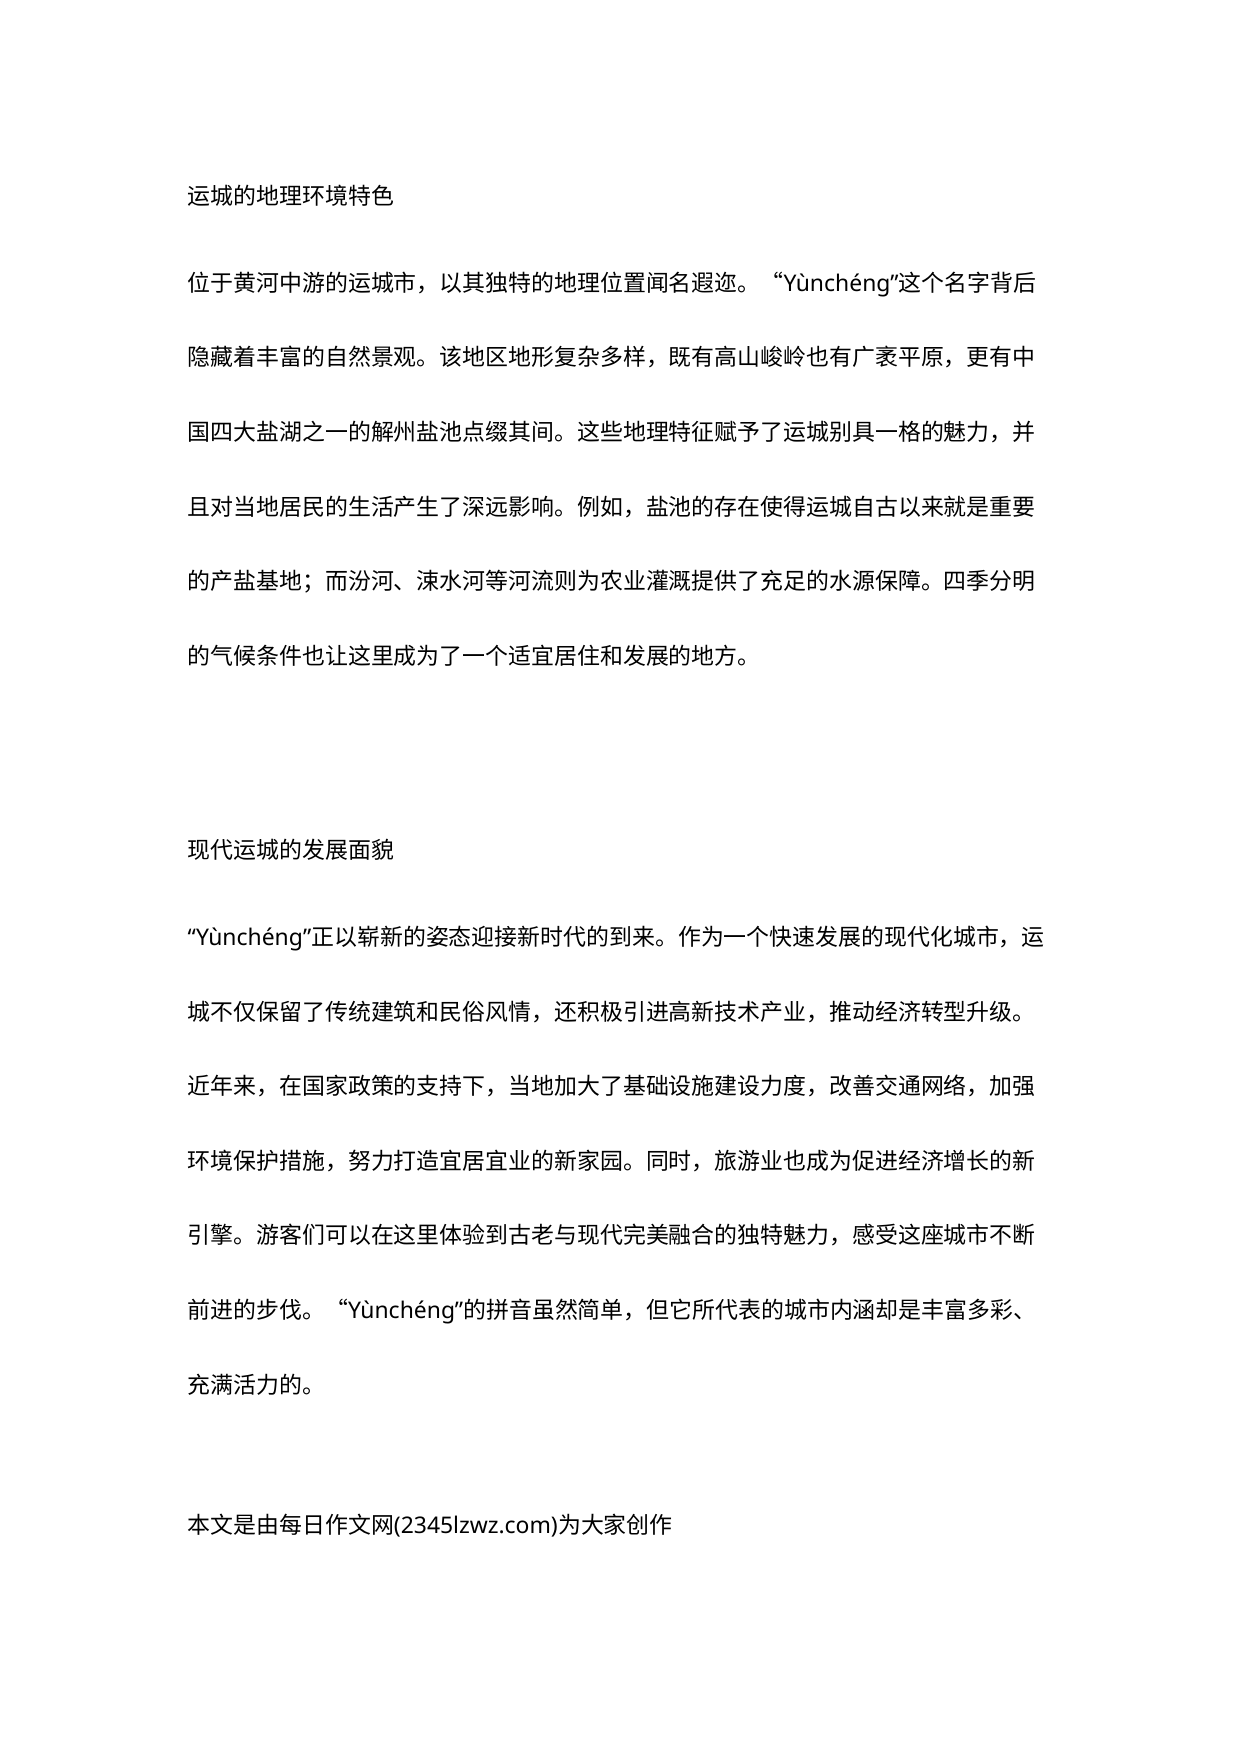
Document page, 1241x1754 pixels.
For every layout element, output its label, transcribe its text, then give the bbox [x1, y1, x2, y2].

text “Yùnchéng”正以崭新的姿态迎接新时代的到来。作为一个快速发展的现代化城市，运城不仅保留了传统建筑和民俗风情，还积极引进高新技术产业，推动经济转型升级。近年来，在国家政策的支持下，当地加大了基础设施建设力度，改善交通网络，加强环境保护措施，努力打造宜居宜业的新家园。同时，旅游业也成为促进经济增长的新引擎。游客们可以在这里体验到古老与现代完美融合的独特魅力，感受这座城市不断前进的步伐。“Yùnchéng”的拼音虽然简单，但它所代表的城市内涵却是丰富多彩、充满活力的。 [187, 903, 1053, 1416]
text 现代运城的发展面貌 [187, 816, 1053, 881]
text 位于黄河中游的运城市，以其独特的地理位置闻名遐迩。“Yùnchéng”这个名字背后隐藏着丰富的自然景观。该地区地形复杂多样，既有高山峻岭也有广袤平原，更有中国四大盐湖之一的解州盐池点缀其间。这些地理特征赋予了运城别具一格的魅力，并且对当地居民的生活产生了深远影响。例如，盐池的存在使得运城自古以来就是重要的产盐基地；而汾河、涑水河等河流则为农业灌溉提供了充足的水源保障。四季分明的气候条件也让这里成为了一个适宜居住和发展的地方。 [187, 248, 1053, 687]
text 本文是由每日作文网(2345lzwz.com)为大家创作 [187, 1491, 1053, 1556]
text 运城的地理环境特色 [187, 162, 1053, 227]
